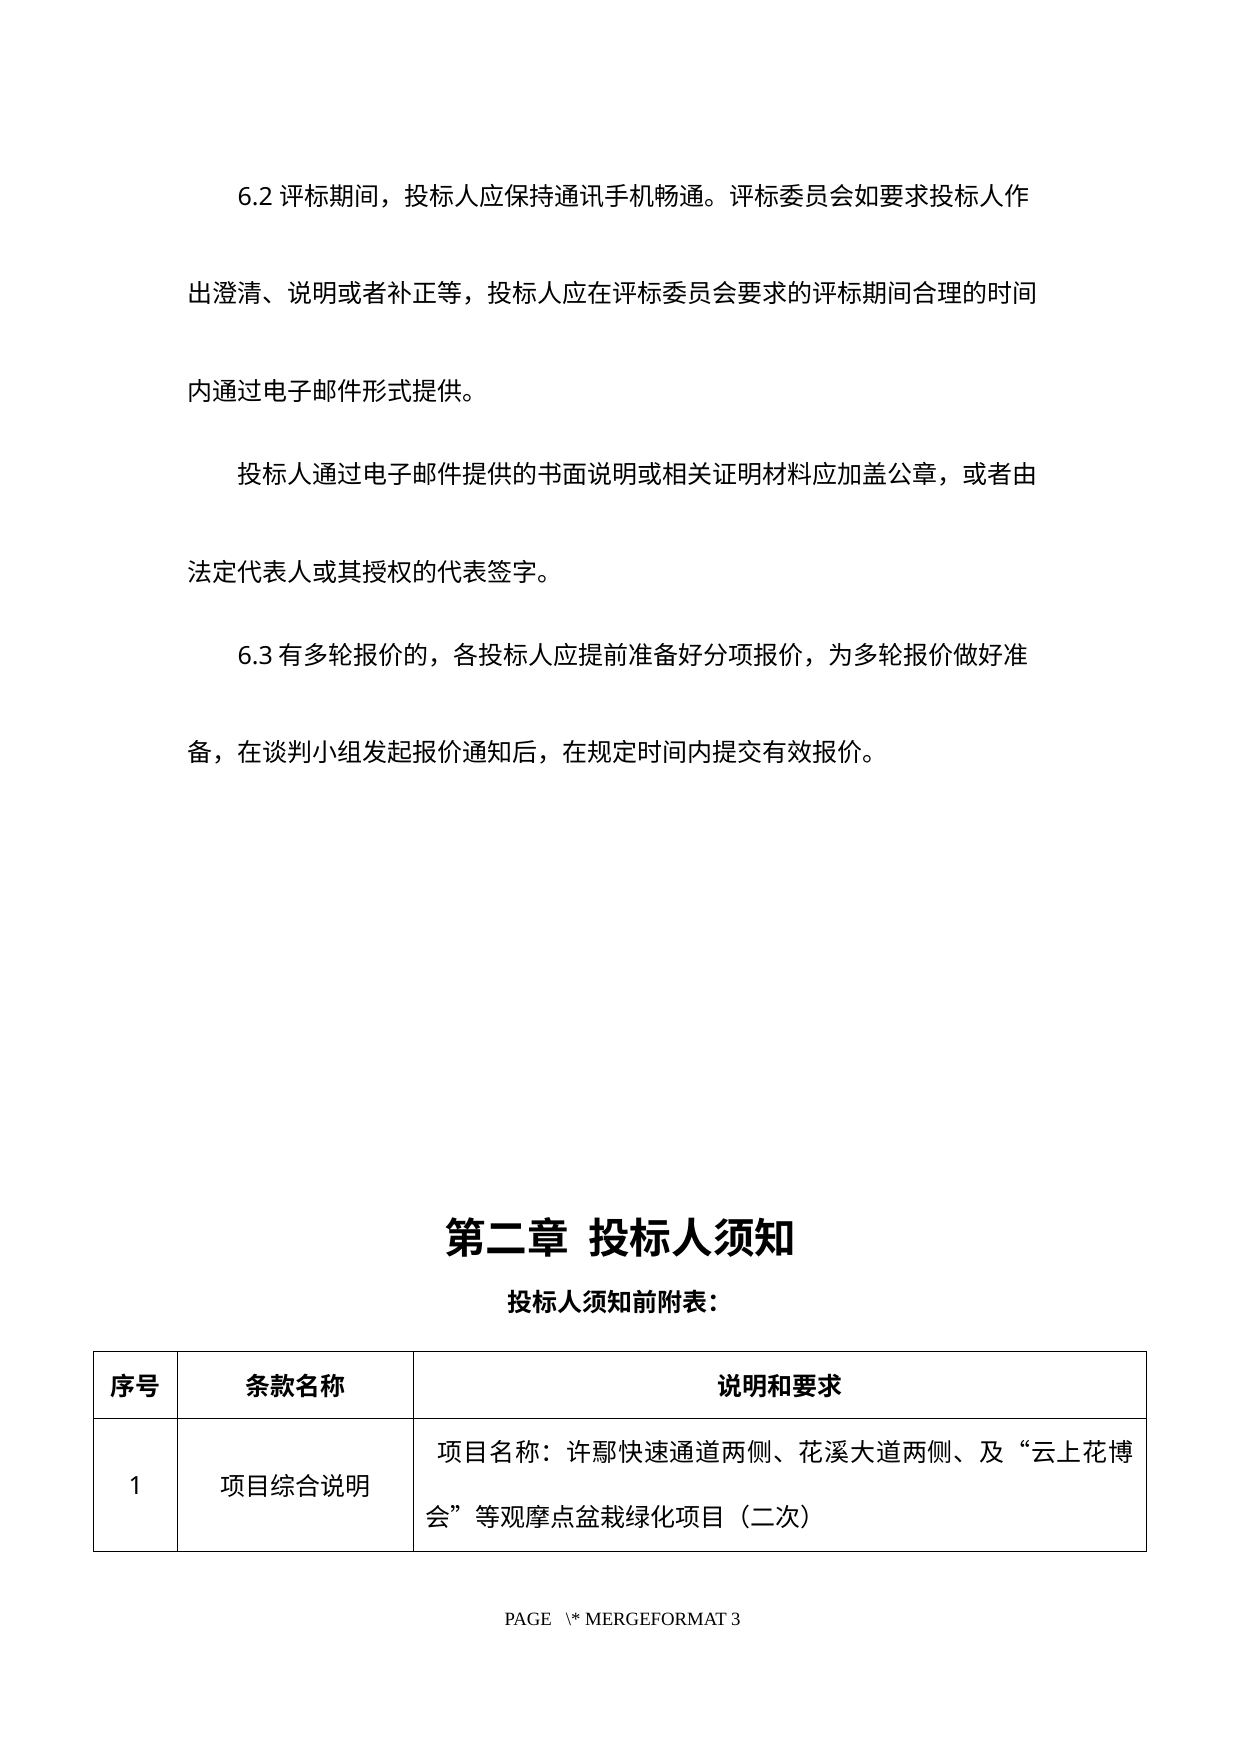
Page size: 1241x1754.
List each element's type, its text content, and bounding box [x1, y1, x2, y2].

text 第二章 投标人须知 [187, 1203, 1053, 1268]
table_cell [414, 1419, 1146, 1551]
table_header 序号 [94, 1352, 177, 1417]
text 投标人通过电子邮件提供的书面说明或相关证明材料应加盖公章，或者由法定代表人或其授权的代表签字。 [187, 440, 1053, 603]
table_cell 1 [94, 1419, 177, 1551]
table_cell 项目综合说明 [178, 1419, 413, 1551]
table_header 说明和要求 [414, 1352, 1146, 1417]
text 投标人须知前附表： [187, 1268, 1053, 1333]
text 6.3有多轮报价的，各投标人应提前准备好分项报价，为多轮报价做好准备，在谈判小组发起报价通知后，在规定时间内提交有效报价。 [187, 621, 1053, 783]
table_header 条款名称 [178, 1352, 413, 1417]
text 6.2 评标期间，投标人应保持通讯手机畅通。评标委员会如要求投标人作出澄清、说明或者补正等，投标人应在评标委员会要求的评标期间合理的时间内通过电子邮件形式提供。 [187, 162, 1053, 422]
